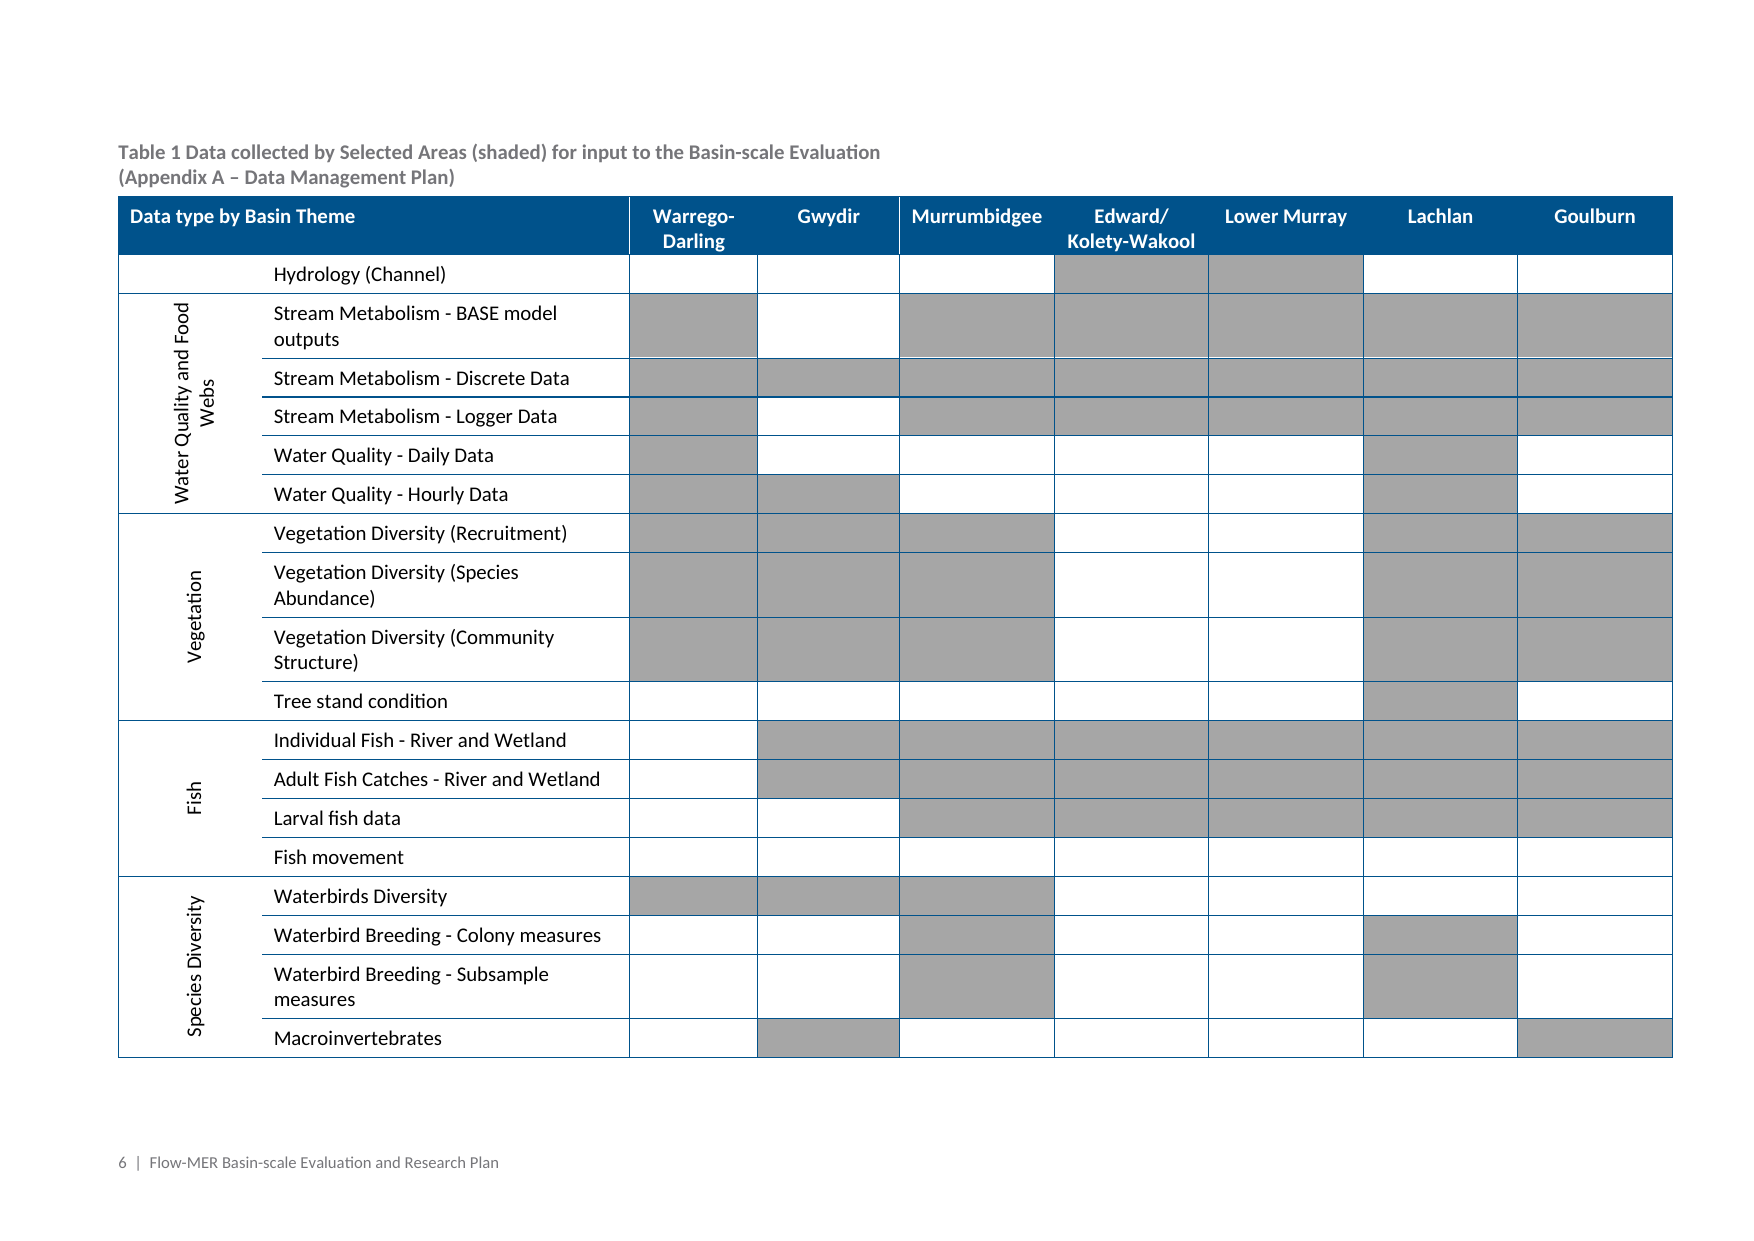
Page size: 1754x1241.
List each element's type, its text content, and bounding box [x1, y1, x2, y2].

table_cell [1518, 553, 1672, 617]
table_cell [758, 799, 899, 837]
table_cell Species Diversity [119, 877, 262, 1057]
table_header Warrego-Darling [630, 197, 758, 254]
table_cell [1055, 475, 1208, 513]
table_cell [1364, 838, 1517, 876]
table_cell [1209, 618, 1363, 681]
table_cell [1209, 877, 1363, 915]
text (Appendix A – Data Management Plan) [118, 164, 1636, 190]
table_cell [758, 682, 899, 720]
table_cell Adult Fish Catches - River and Wetland [262, 760, 629, 798]
table_cell [630, 721, 757, 759]
table_cell Individual Fish - River and Wetland [262, 721, 629, 759]
table_header Lower Murray [1209, 197, 1363, 254]
table_cell [1209, 799, 1363, 837]
table_cell Water Quality - Hourly Data [262, 475, 629, 513]
table_cell [1364, 475, 1517, 513]
table_cell [1364, 294, 1517, 357]
table_cell [630, 760, 757, 798]
table_cell [1364, 877, 1517, 915]
table_cell [758, 294, 899, 357]
table_header Murrumbidgee [900, 197, 1054, 254]
table_cell [1055, 294, 1208, 357]
table_cell [900, 514, 1054, 552]
table_cell [630, 1019, 757, 1057]
table_cell [900, 955, 1054, 1018]
table_cell [1364, 955, 1517, 1018]
text Table 1 Data collected by Selected Areas (shaded) for input to the Basin-scale Evaluation [118, 139, 1636, 164]
table_cell [1055, 877, 1208, 915]
table_cell [630, 618, 757, 681]
table_cell [1209, 955, 1363, 1018]
table_cell [1055, 618, 1208, 681]
table_cell [1364, 682, 1517, 720]
table_cell [900, 682, 1054, 720]
table_cell [1055, 436, 1208, 474]
table_cell [1364, 1019, 1517, 1057]
table_cell [1055, 955, 1208, 1018]
table_cell Stream Metabolism - Discrete Data [262, 359, 629, 396]
table_cell [758, 760, 899, 798]
table_cell [630, 553, 757, 617]
table_cell [1518, 436, 1672, 474]
table_cell Waterbird Breeding - Colony measures [262, 916, 629, 954]
table_cell [630, 436, 757, 474]
table_cell [758, 877, 899, 915]
table_cell Hydrology (Channel) [262, 255, 629, 293]
table_cell [1364, 916, 1517, 954]
table_cell [1364, 398, 1517, 435]
table_cell [758, 359, 899, 396]
table_cell [758, 721, 899, 759]
table_cell [900, 1019, 1054, 1057]
table_cell [1209, 436, 1363, 474]
table_cell [900, 721, 1054, 759]
table_cell [758, 475, 899, 513]
table_cell Vegetation Diversity (Species Abundance) [262, 553, 629, 617]
table_cell [900, 838, 1054, 876]
table_cell [900, 475, 1054, 513]
table_cell [758, 398, 899, 435]
table_cell [630, 838, 757, 876]
table_cell [1518, 760, 1672, 798]
table_cell [630, 294, 757, 357]
table_header Edward/Kolety-Wakool [1054, 197, 1209, 254]
table_cell [1364, 553, 1517, 617]
table_cell [1364, 760, 1517, 798]
table_header Data type by Basin Theme [119, 197, 629, 254]
table_cell Vegetation [119, 514, 262, 720]
table_cell [758, 436, 899, 474]
table_cell [1364, 799, 1517, 837]
table_cell [1209, 294, 1363, 357]
table_cell [1518, 618, 1672, 681]
table_cell [1055, 359, 1208, 396]
table_cell [1364, 255, 1517, 293]
table_cell [758, 514, 899, 552]
table_cell [1364, 721, 1517, 759]
table_cell [1209, 514, 1363, 552]
table_cell [1518, 1019, 1672, 1057]
table_cell [1518, 838, 1672, 876]
table_cell [1209, 916, 1363, 954]
table_cell [1518, 255, 1672, 293]
table_cell [1209, 838, 1363, 876]
table_cell [1518, 799, 1672, 837]
table_cell [1055, 255, 1208, 293]
table_cell [1518, 877, 1672, 915]
table_cell [1209, 398, 1363, 435]
table_cell Vegetation Diversity (Community Structure) [262, 618, 629, 681]
table_cell Water Quality and Food Webs [119, 294, 262, 513]
table_cell [1364, 514, 1517, 552]
table_cell [758, 618, 899, 681]
table_cell [1209, 553, 1363, 617]
table_cell Vegetation Diversity (Recruitment) [262, 514, 629, 552]
table_cell Waterbird Breeding - Subsample measures [262, 955, 629, 1018]
table_cell Macroinvertebrates [262, 1019, 629, 1057]
table_cell [630, 955, 757, 1018]
table_cell [1364, 359, 1517, 396]
table_cell [1055, 760, 1208, 798]
table_cell [630, 877, 757, 915]
table_cell Fish movement [262, 838, 629, 876]
table_cell [758, 916, 899, 954]
table_cell [758, 838, 899, 876]
table_cell [758, 255, 899, 293]
table_cell [1209, 255, 1363, 293]
table_cell [758, 955, 899, 1018]
table_cell [1055, 721, 1208, 759]
table_cell [630, 916, 757, 954]
table_header Gwydir [758, 197, 899, 254]
table_cell [1209, 359, 1363, 396]
table_cell [630, 359, 757, 396]
table_cell [1518, 916, 1672, 954]
table_cell [1518, 475, 1672, 513]
table_cell [630, 682, 757, 720]
table_cell [630, 799, 757, 837]
table_cell Waterbirds Diversity [262, 877, 629, 915]
table_cell [900, 436, 1054, 474]
table_cell [1055, 1019, 1208, 1057]
table_cell [900, 398, 1054, 435]
table_cell [758, 1019, 899, 1057]
table_cell [630, 398, 757, 435]
table_cell [630, 255, 757, 293]
table_cell Stream Metabolism - Logger Data [262, 398, 629, 435]
table_cell [900, 799, 1054, 837]
table_cell [1209, 682, 1363, 720]
table_cell [1364, 618, 1517, 681]
table_cell [1055, 799, 1208, 837]
table_cell Water Quality - Daily Data [262, 436, 629, 474]
table_cell [1518, 682, 1672, 720]
table_cell [630, 514, 757, 552]
table_cell [1518, 955, 1672, 1018]
table_cell [900, 618, 1054, 681]
table_cell [900, 359, 1054, 396]
table_cell [1518, 398, 1672, 435]
table_cell Stream Metabolism - BASE model outputs [262, 294, 629, 357]
table_cell [630, 475, 757, 513]
table_cell [900, 760, 1054, 798]
table_cell [900, 553, 1054, 617]
table_header Lachlan [1363, 197, 1518, 254]
table_cell [1055, 553, 1208, 617]
table_cell [900, 877, 1054, 915]
table_cell [900, 294, 1054, 357]
table_cell [1209, 760, 1363, 798]
table_cell [1364, 436, 1517, 474]
table_header Goulburn [1518, 197, 1672, 254]
table_cell [119, 255, 262, 293]
table_cell Tree stand condition [262, 682, 629, 720]
table_cell [1055, 916, 1208, 954]
table_cell [900, 255, 1054, 293]
table_cell [1518, 721, 1672, 759]
table_cell [1209, 721, 1363, 759]
table_cell [1055, 514, 1208, 552]
table_cell [900, 916, 1054, 954]
table_cell [1518, 514, 1672, 552]
table_cell Larval fish data [262, 799, 629, 837]
table_cell [1055, 838, 1208, 876]
table_cell [1209, 1019, 1363, 1057]
table_cell [1055, 682, 1208, 720]
table_cell [1209, 475, 1363, 513]
table_cell [758, 553, 899, 617]
table_cell [1518, 294, 1672, 357]
table_cell [1518, 359, 1672, 396]
table_cell Fish [119, 721, 262, 876]
table_cell [1055, 398, 1208, 435]
